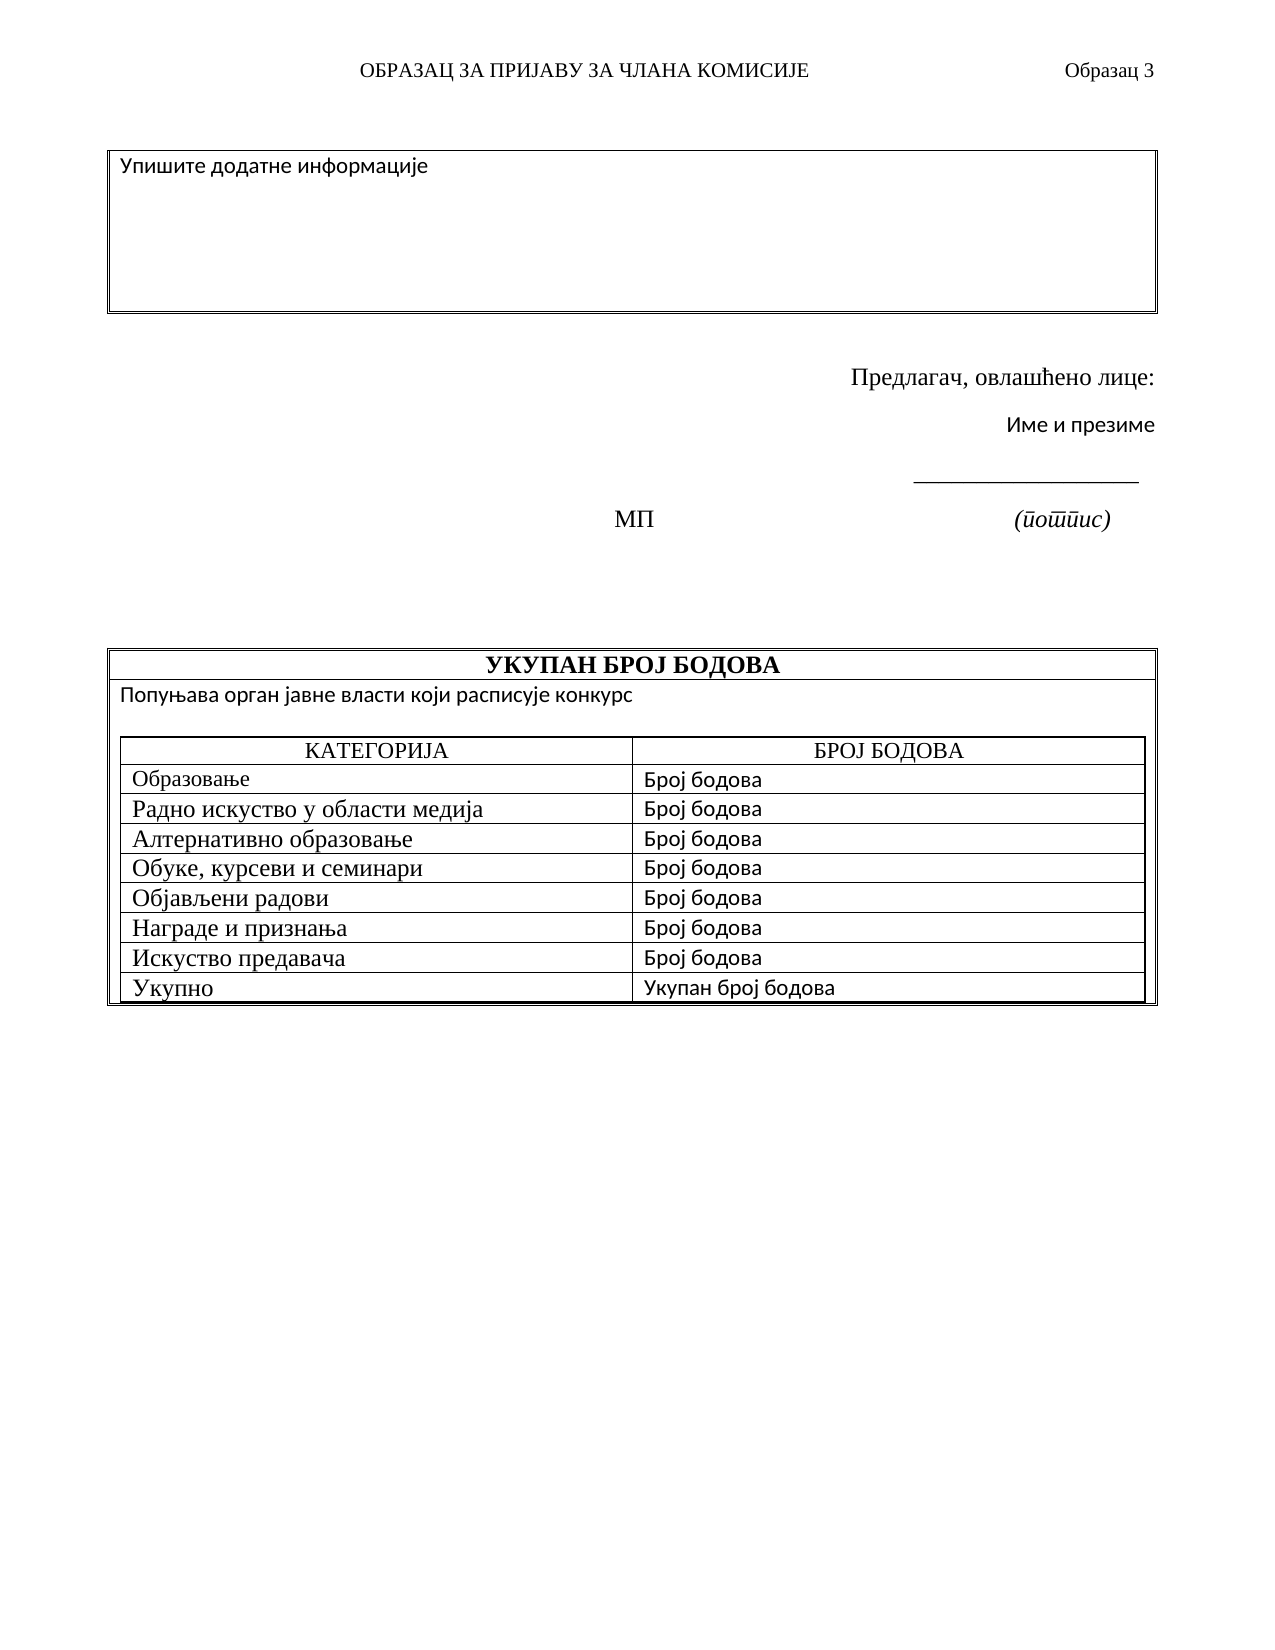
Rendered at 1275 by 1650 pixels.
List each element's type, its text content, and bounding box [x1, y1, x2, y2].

text __________________ [120, 457, 1155, 485]
table_cell [110, 680, 1155, 1002]
text Предлагач, овлашћено лице: [120, 362, 1155, 391]
table_header УКУПАН БРОЈ БОДОВА [110, 651, 1155, 679]
text МП (потпис) [120, 504, 1155, 533]
